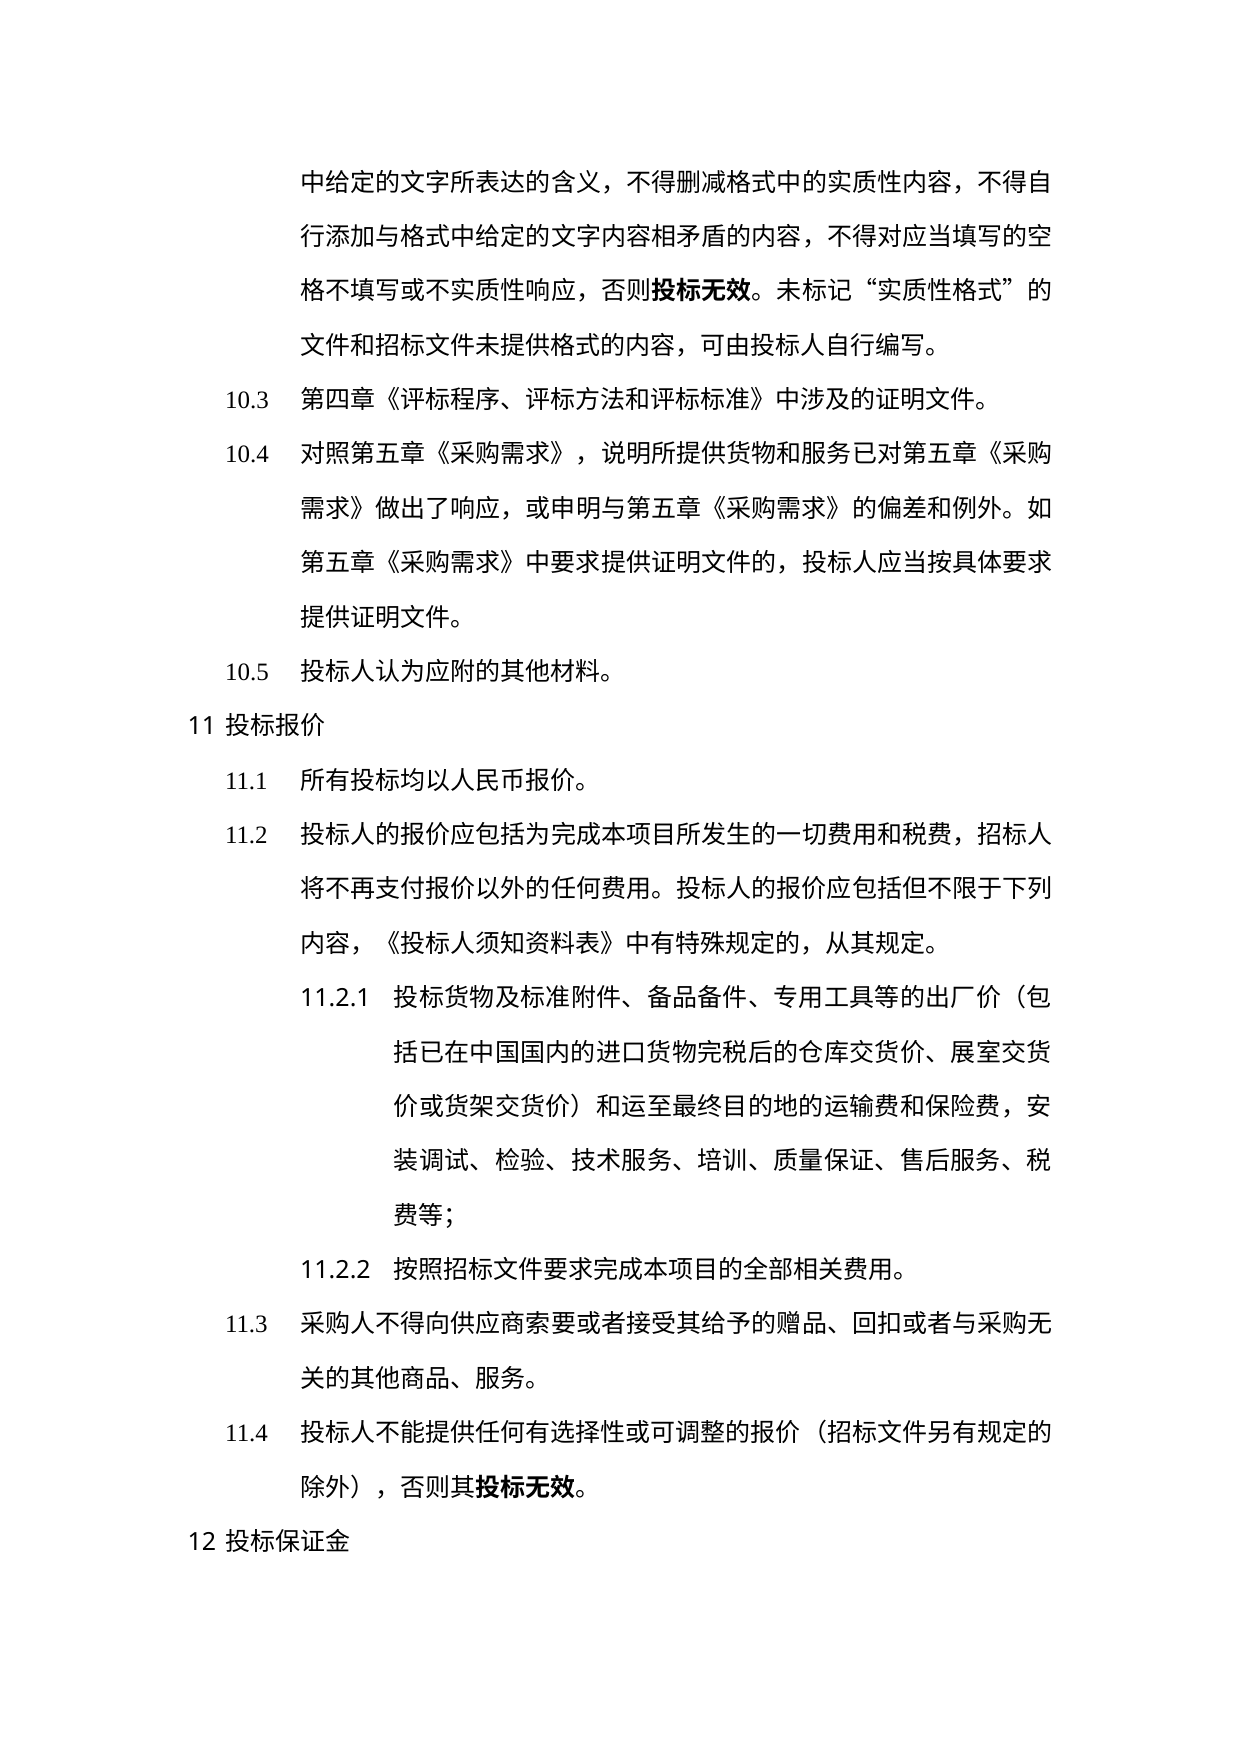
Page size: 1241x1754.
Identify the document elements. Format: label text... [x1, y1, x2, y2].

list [225, 162, 1053, 361]
list 投标人认为应附的其他材料。 [225, 651, 1053, 688]
list 所有投标均以人民币报价。 [225, 760, 1053, 796]
list 投标人的报价应包括为完成本项目所发生的一切费用和税费，招标人将不再支付报价以外的任何费用。投标人的报价应包括但不限于下列内容，《投标人须知资料表》中有特殊规定的，从其规定。 [225, 814, 1053, 959]
list 对照第五章《采购需求》，说明所提供货物和服务已对第五章《采购需求》做出了响应，或申明与第五章《采购需求》的偏差和例外。如第五章《采购需求》中要求提供证明文件的，投标人应当按具体要求提供证明文件。 [225, 434, 1053, 633]
list 投标保证金 [187, 1521, 1053, 1558]
list 投标报价 [187, 706, 1053, 742]
list 第四章《评标程序、评标方法和评标标准》中涉及的证明文件。 [225, 379, 1053, 416]
list 投标人不能提供任何有选择性或可调整的报价（招标文件另有规定的除外），否则其投标无效。 [225, 1413, 1053, 1503]
list 采购人不得向供应商索要或者接受其给予的赠品、回扣或者与采购无关的其他商品、服务。 [225, 1304, 1053, 1394]
list 按照招标文件要求完成本项目的全部相关费用。 [300, 1249, 1053, 1286]
list 投标货物及标准附件、备品备件、专用工具等的出厂价（包括已在中国国内的进口货物完税后的仓库交货价、展室交货价或货架交货价）和运至最终目的地的运输费和保险费，安装调试、检验、技术服务、培训、质量保证、售后服务、税费等； [300, 978, 1053, 1231]
